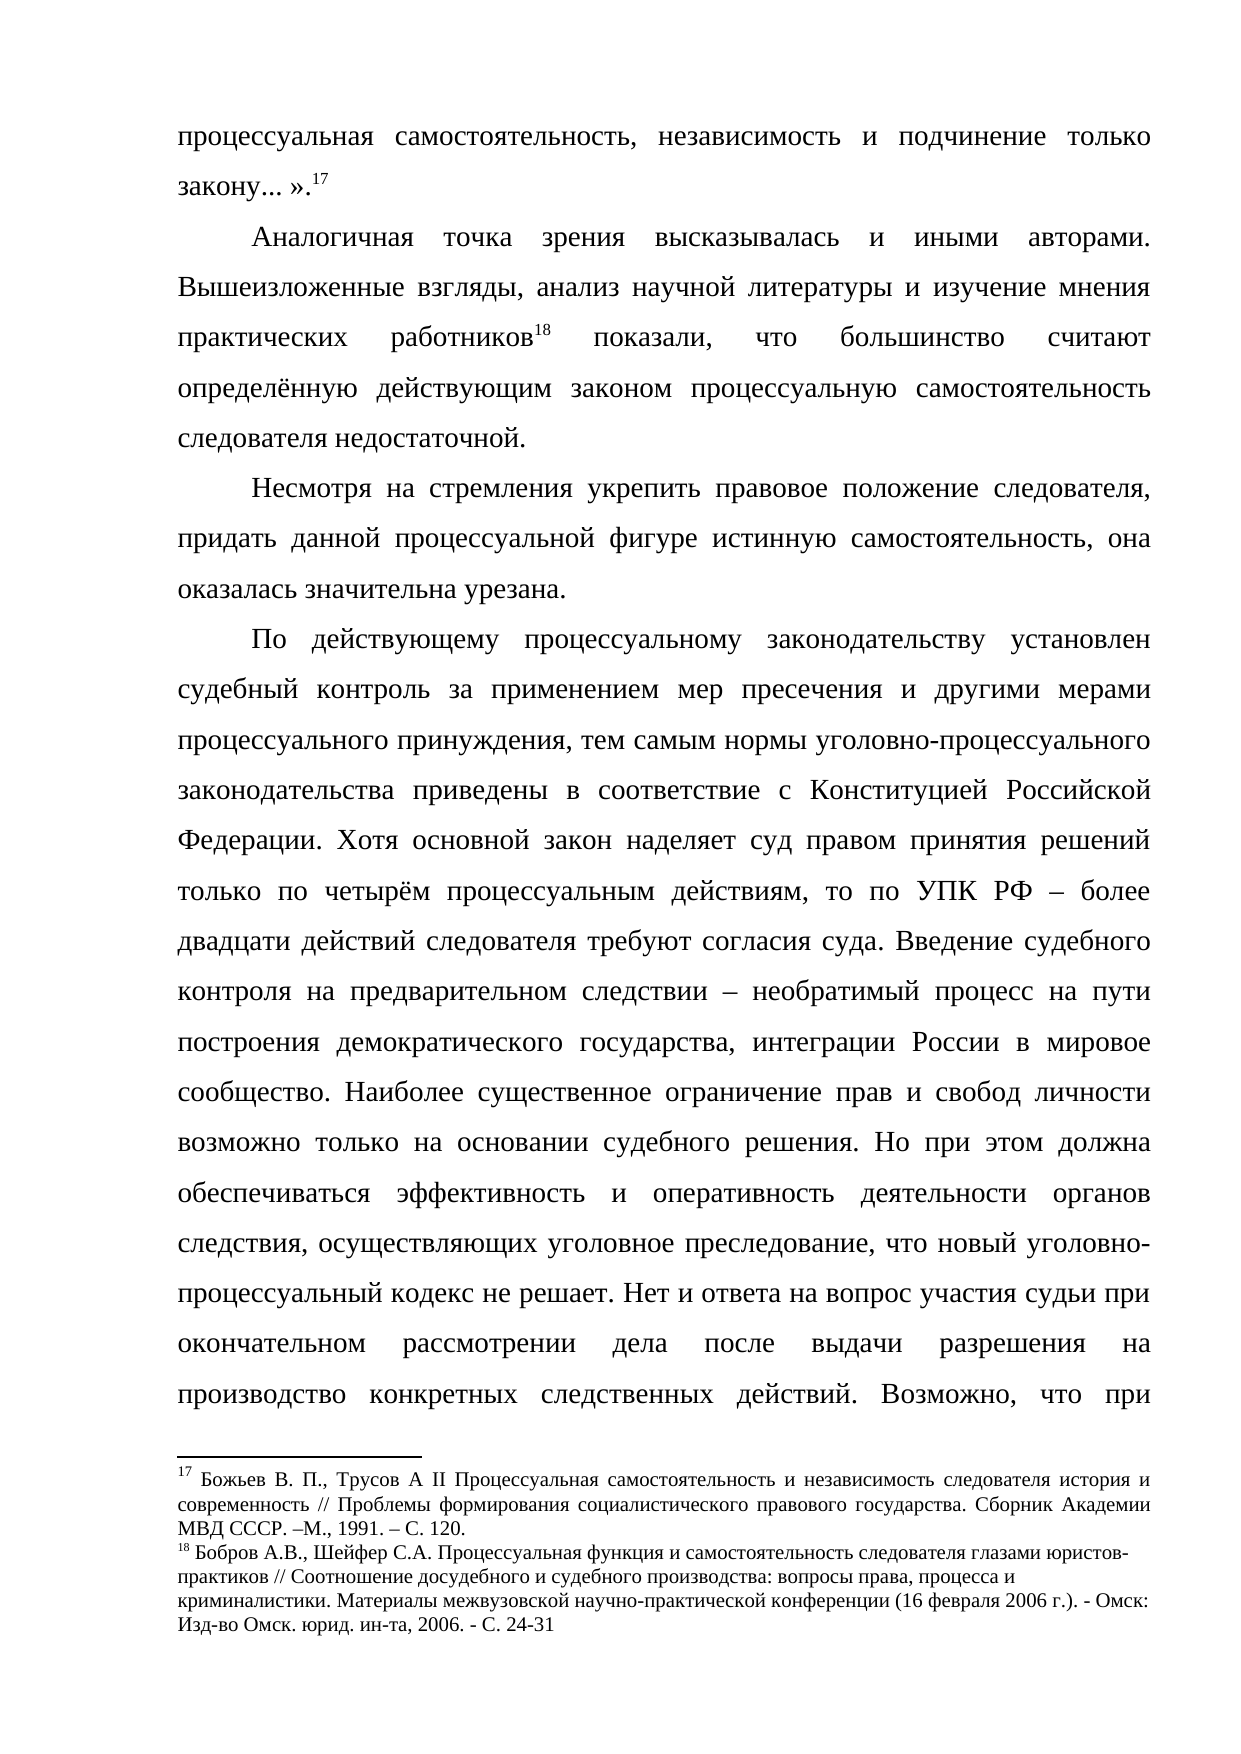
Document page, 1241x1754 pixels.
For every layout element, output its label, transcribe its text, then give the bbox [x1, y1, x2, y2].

text Аналогичная точка зрения высказывалась и иными авторами. Вышеизложенные взгляды, анализ научной литературы и изучение мнения практических работников показали, что большинство считают определённую действующим законом процессуальную самостоятельность следователя недостаточной. [177, 219, 1152, 453]
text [177, 621, 1152, 1409]
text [177, 118, 1152, 202]
text Несмотря на стремления укрепить правовое положение следователя, придать данной процессуальной фигуре истинную самостоятельность, она оказалась значительна урезана. [177, 470, 1152, 604]
